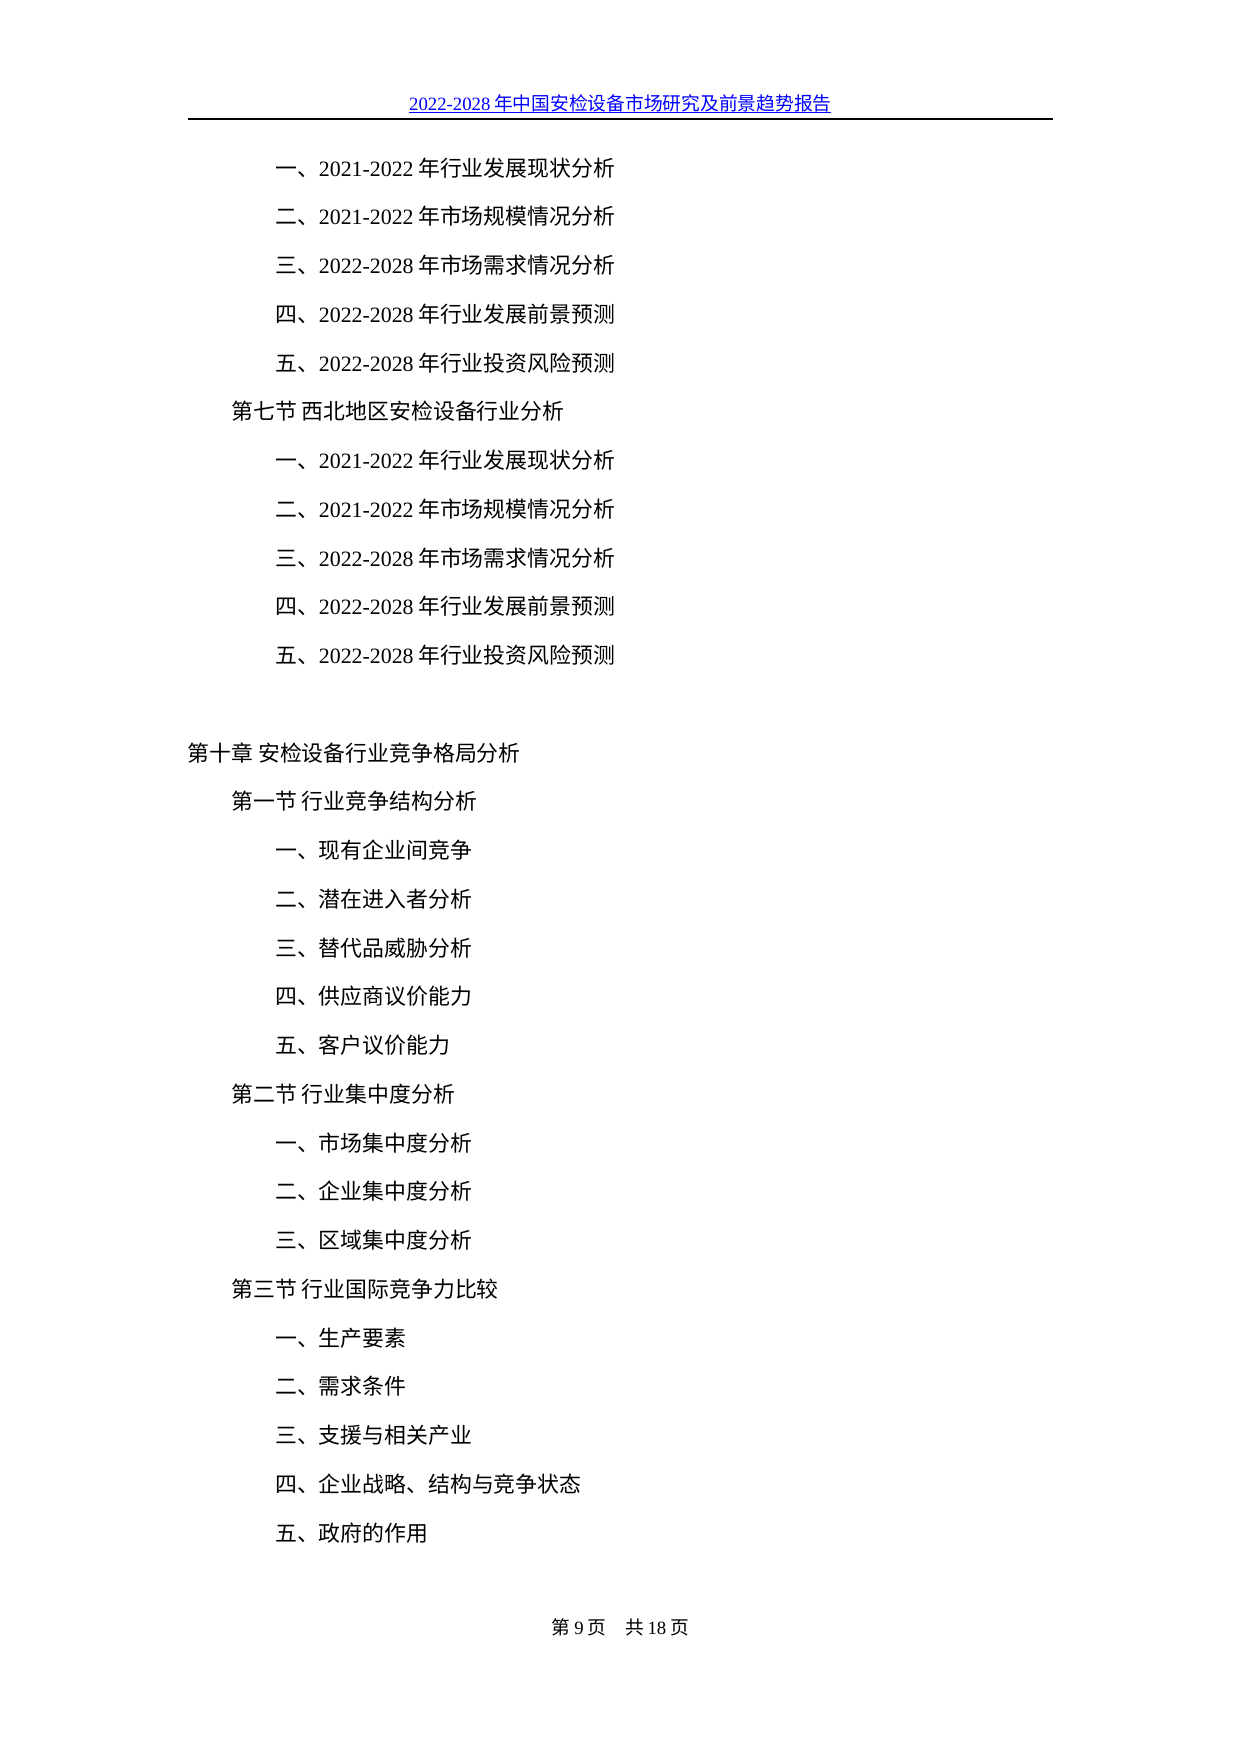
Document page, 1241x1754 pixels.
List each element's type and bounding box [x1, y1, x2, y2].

text [187, 150, 1053, 1548]
